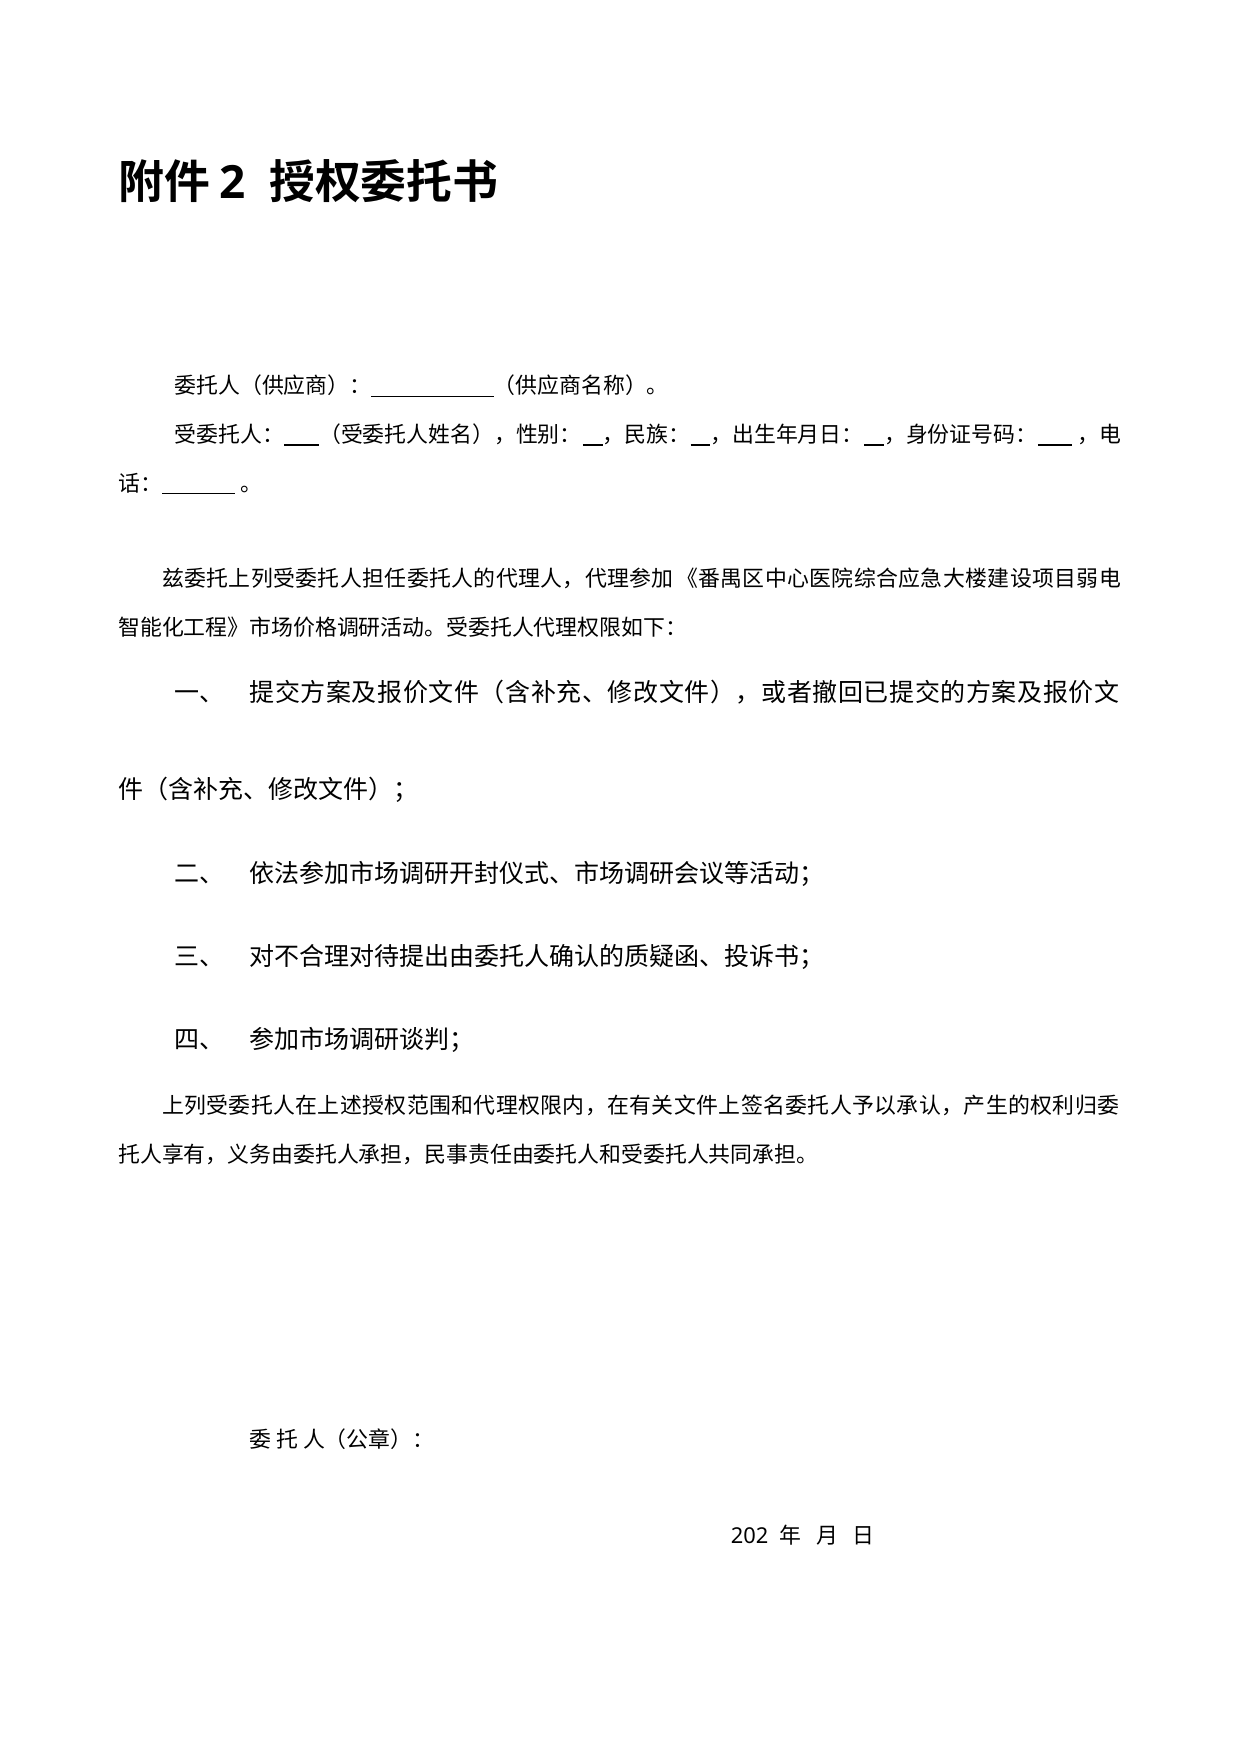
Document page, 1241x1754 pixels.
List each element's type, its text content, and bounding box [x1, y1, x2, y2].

text 委托人（供应商）： （供应商名称）。 [118, 368, 1122, 401]
text 兹委托上列受委托人担任委托人的代理人，代理参加《番禺区中心医院综合应急大楼建设项目弱电智能化工程》市场价格调研活动。受委托人代理权限如下： [118, 561, 1122, 642]
list 对不合理对待提出由委托人确认的质疑函、投诉书； [118, 922, 1122, 987]
list 参加市场调研谈判； [118, 1005, 1122, 1070]
text 委 托 人（公章）： [118, 1422, 1122, 1454]
subtitle 附件2 授权委托书 [118, 129, 1122, 227]
text 202 年 月 日 [118, 1518, 1122, 1550]
list 依法参加市场调研开封仪式、市场调研会议等活动； [118, 839, 1122, 904]
list 提交方案及报价文件（含补充、修改文件），或者撤回已提交的方案及报价文件（含补充、修改文件）； [118, 658, 1122, 821]
text 受委托人： （受委托人姓名），性别： ，民族： ，出生年月日： ，身份证号码： ，电话： 。 [118, 416, 1122, 498]
text 上列受委托人在上述授权范围和代理权限内，在有关文件上签名委托人予以承认，产生的权利归委托人享有，义务由委托人承担，民事责任由委托人和受委托人共同承担。 [118, 1088, 1122, 1169]
